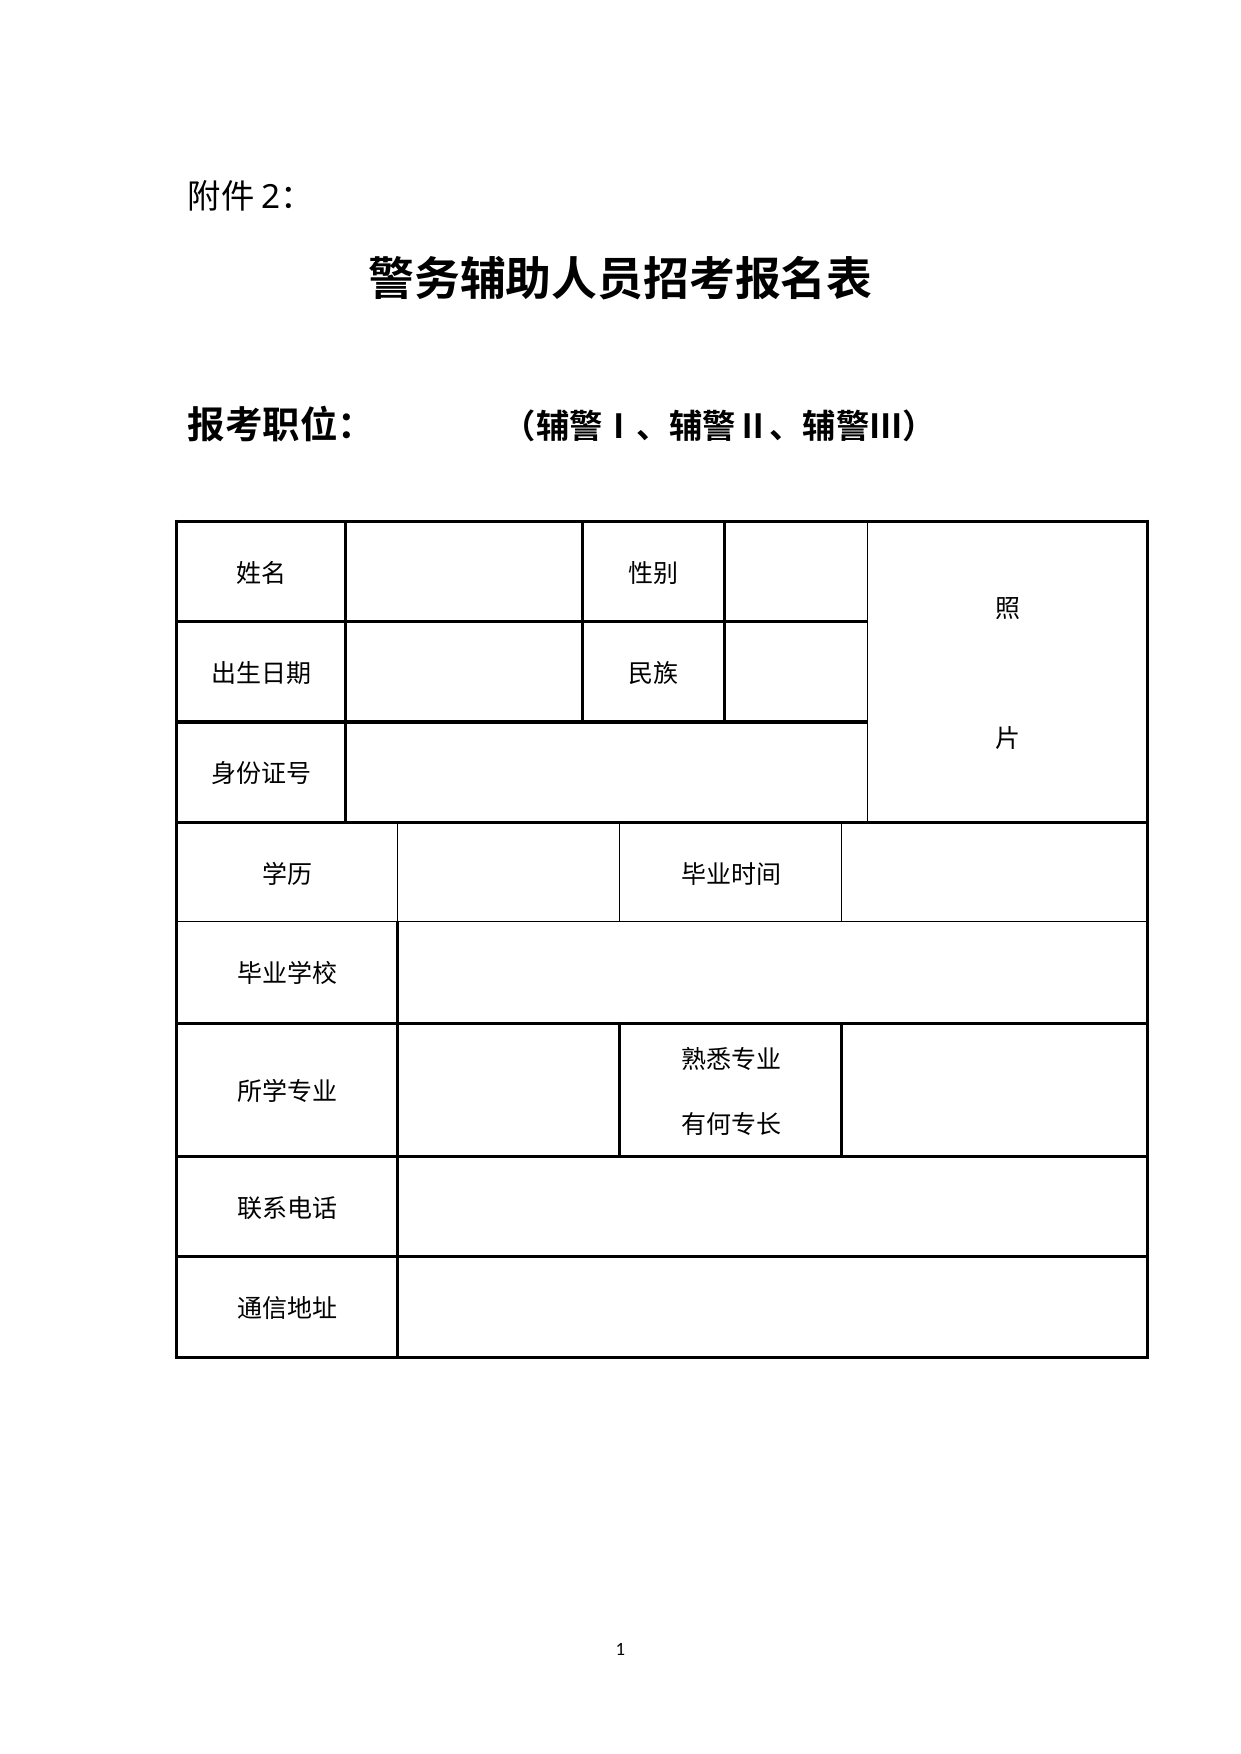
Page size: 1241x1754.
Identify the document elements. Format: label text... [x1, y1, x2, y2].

table_cell 通信地址 [178, 1258, 396, 1356]
table_cell 熟悉专业 有何专长 [621, 1025, 840, 1155]
table_header 照 片 [868, 523, 1146, 821]
table_cell [398, 824, 619, 921]
table_cell 毕业学校 [178, 922, 396, 1022]
table_header 性别 [584, 523, 723, 620]
table_cell 联系电话 [178, 1158, 396, 1255]
table_cell [399, 1258, 1146, 1356]
table_cell [347, 623, 581, 720]
table_cell [347, 724, 867, 821]
table_cell [726, 623, 867, 720]
table_cell 民族 [584, 623, 723, 720]
table_header 姓名 [178, 523, 344, 620]
table_header [347, 523, 581, 620]
text 附件2： [187, 162, 1053, 227]
table_cell 学历 [178, 824, 397, 921]
table_cell [399, 1158, 1146, 1255]
table_header [726, 523, 867, 620]
table_cell [842, 824, 1146, 921]
text 报考职位： （辅警Ⅰ、辅警Ⅱ、辅警Ⅲ） [187, 389, 1053, 454]
table_cell 身份证号 [178, 724, 344, 821]
text 警务辅助人员招考报名表 [187, 227, 1053, 324]
table_cell [399, 922, 1146, 1022]
table_cell 所学专业 [178, 1025, 396, 1155]
table_cell 出生日期 [178, 623, 344, 720]
table_cell [843, 1025, 1146, 1155]
table_cell 毕业时间 [620, 824, 841, 921]
table_cell [399, 1025, 618, 1155]
